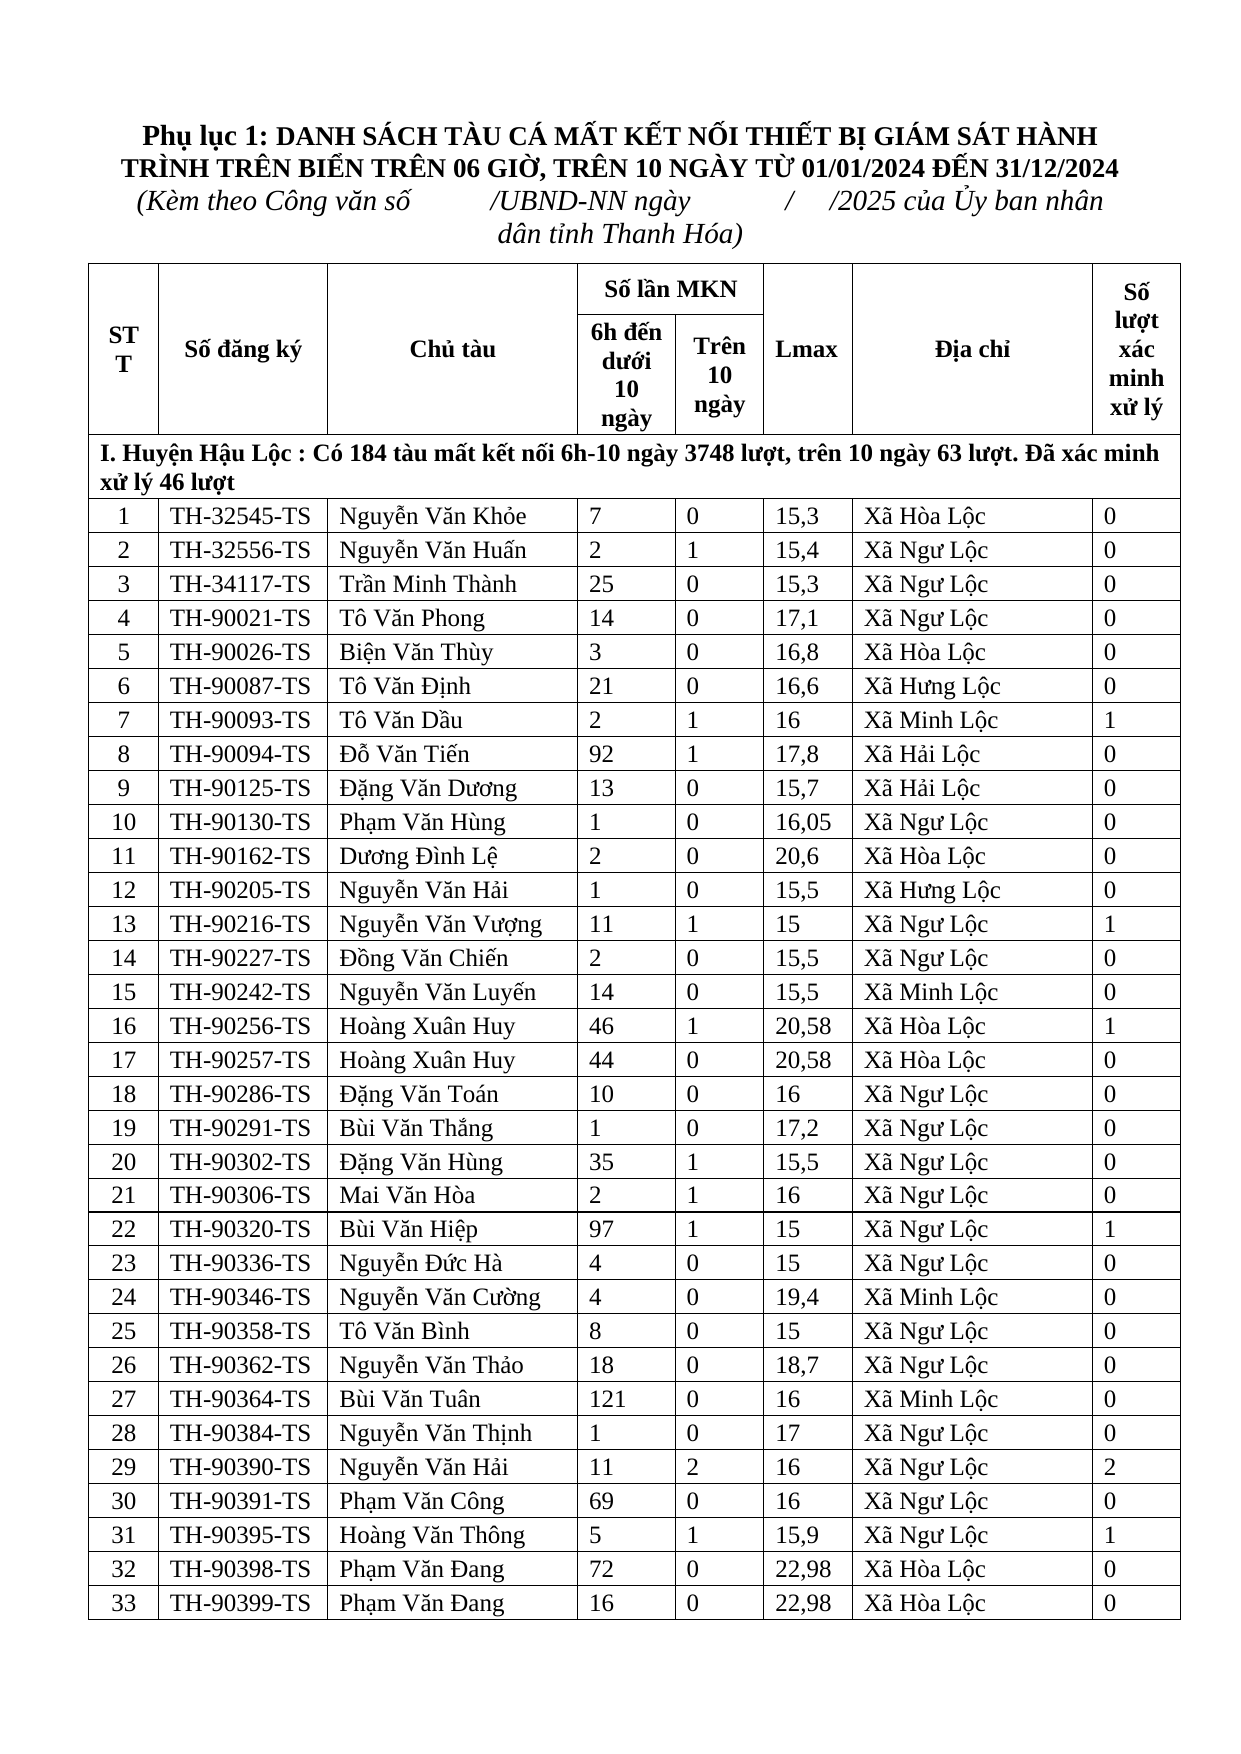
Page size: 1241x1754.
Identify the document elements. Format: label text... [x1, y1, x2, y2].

table_cell 0 [676, 635, 763, 668]
table_cell 44 [578, 1043, 675, 1076]
table_cell 27 [89, 1382, 158, 1415]
table_cell TH-90093-TS [159, 703, 327, 736]
table_cell 10 [89, 805, 158, 838]
table_cell 1 [676, 533, 763, 566]
table_cell 0 [1093, 1077, 1180, 1109]
table_cell Nguyễn Văn Thảo [328, 1348, 577, 1381]
table_cell 16 [578, 1586, 675, 1619]
table_cell TH-90346-TS [159, 1280, 327, 1313]
table_cell 1 [676, 1145, 763, 1177]
table_cell Bùi Văn Tuân [328, 1382, 577, 1415]
table_cell Xã Ngư Lộc [853, 1416, 1092, 1449]
table_cell 6 [89, 669, 158, 702]
table_cell 7 [89, 703, 158, 736]
table_cell Phạm Văn Đang [328, 1552, 577, 1585]
text (Kèm theo Công văn số /UBND-NN ngày / /2025 của Ủy ban nhân dân tỉnh Thanh Hóa) [118, 183, 1122, 250]
table_cell Đồng Văn Chiến [328, 941, 577, 974]
table_cell 0 [676, 1416, 763, 1449]
table_cell TH-34117-TS [159, 567, 327, 600]
table_cell 121 [578, 1382, 675, 1415]
table_cell Xã Minh Lộc [853, 975, 1092, 1008]
table_cell 0 [676, 1382, 763, 1415]
table_cell 9 [89, 771, 158, 804]
table_cell 1 [578, 1111, 675, 1143]
table_cell 16,6 [764, 669, 852, 702]
table_cell 0 [676, 1348, 763, 1381]
table_cell 1 [676, 907, 763, 940]
table_cell 0 [1093, 1382, 1180, 1415]
table_cell Đỗ Văn Tiến [328, 737, 577, 770]
table_cell 0 [676, 1314, 763, 1347]
table_cell Xã Ngư Lộc [853, 1145, 1092, 1177]
table_cell TH-90291-TS [159, 1111, 327, 1143]
table_cell 26 [89, 1348, 158, 1381]
table_cell 2 [89, 533, 158, 566]
table_cell 30 [89, 1484, 158, 1517]
table_cell 11 [578, 1450, 675, 1483]
table_cell Xã Ngư Lộc [853, 533, 1092, 566]
table_cell 0 [1093, 499, 1180, 532]
table_cell 2 [1093, 1450, 1180, 1483]
table_cell 16 [764, 703, 852, 736]
table_cell Nguyễn Văn Huấn [328, 533, 577, 566]
table_header Lmax [764, 264, 852, 434]
table_cell Tô Văn Dầu [328, 703, 577, 736]
table_cell Tô Văn Bình [328, 1314, 577, 1347]
table_cell 20,58 [764, 1043, 852, 1076]
table_cell 0 [1093, 839, 1180, 872]
table_cell Hoàng Văn Thông [328, 1518, 577, 1551]
table_cell 22,98 [764, 1552, 852, 1585]
table_cell 16 [764, 1179, 852, 1211]
table_cell 2 [676, 1450, 763, 1483]
table_cell 19,4 [764, 1280, 852, 1313]
table_cell 21 [578, 669, 675, 702]
table_cell 1 [1093, 1213, 1180, 1245]
table_cell 7 [578, 499, 675, 532]
table_cell 1 [676, 1518, 763, 1551]
table_cell Nguyễn Văn Hải [328, 873, 577, 906]
table_cell 4 [89, 601, 158, 634]
table_cell 1 [578, 805, 675, 838]
table_cell Xã Ngư Lộc [853, 1213, 1092, 1245]
table_cell TH-32545-TS [159, 499, 327, 532]
table_cell Xã Ngư Lộc [853, 601, 1092, 634]
table_cell 16,8 [764, 635, 852, 668]
table_cell Trên 10 ngày [676, 315, 763, 434]
table_cell Xã Hải Lộc [853, 737, 1092, 770]
table_cell 2 [578, 839, 675, 872]
table_cell 2 [578, 1179, 675, 1211]
table_cell 28 [89, 1416, 158, 1449]
table_cell Xã Ngư Lộc [853, 1246, 1092, 1279]
table_cell 17 [89, 1043, 158, 1076]
table_cell Xã Ngư Lộc [853, 805, 1092, 838]
table_cell 4 [578, 1246, 675, 1279]
table_cell Phạm Văn Công [328, 1484, 577, 1517]
table_cell 1 [676, 1009, 763, 1042]
table_cell Xã Hòa Lộc [853, 1009, 1092, 1042]
table_cell 72 [578, 1552, 675, 1585]
table_cell 32 [89, 1552, 158, 1585]
table_cell 15 [89, 975, 158, 1008]
table_cell 24 [89, 1280, 158, 1313]
table_cell TH-90256-TS [159, 1009, 327, 1042]
table_cell 12 [89, 873, 158, 906]
table_cell 0 [1093, 567, 1180, 600]
table_cell Tô Văn Định [328, 669, 577, 702]
table_cell 1 [676, 703, 763, 736]
table_cell 20,58 [764, 1009, 852, 1042]
table_cell 0 [1093, 941, 1180, 974]
table_cell Xã Minh Lộc [853, 1382, 1092, 1415]
table_cell Tô Văn Phong [328, 601, 577, 634]
table_cell 0 [676, 1484, 763, 1517]
table_cell 0 [676, 805, 763, 838]
table_cell 35 [578, 1145, 675, 1177]
table_cell TH-90205-TS [159, 873, 327, 906]
table_cell 15,5 [764, 941, 852, 974]
table_cell Phạm Văn Hùng [328, 805, 577, 838]
table_cell Xã Ngư Lộc [853, 1111, 1092, 1143]
table_cell 0 [676, 839, 763, 872]
table_cell TH-90026-TS [159, 635, 327, 668]
table_header Số lần MKN [578, 264, 763, 314]
table_cell 0 [1093, 1552, 1180, 1585]
table_cell 17,1 [764, 601, 852, 634]
table_cell 0 [676, 1111, 763, 1143]
table_cell 20,6 [764, 839, 852, 872]
table_cell 1 [676, 737, 763, 770]
table_cell Đặng Văn Hùng [328, 1145, 577, 1177]
text Phụ lục 1: DANH SÁCH TÀU CÁ MẤT KẾT NỐI THIẾT BỊ GIÁM SÁT HÀNH TRÌNH TRÊN BIỂN TRÊN 06 GIỜ, TRÊN 10 NGÀY TỪ 01/01/2024 ĐẾN 31/12/2024 [118, 118, 1122, 183]
table_cell TH-90336-TS [159, 1246, 327, 1279]
table_cell 0 [676, 601, 763, 634]
table_cell 1 [578, 1416, 675, 1449]
table_cell 15 [764, 1246, 852, 1279]
table_cell TH-90257-TS [159, 1043, 327, 1076]
table_cell Xã Hòa Lộc [853, 1552, 1092, 1585]
table_cell 1 [1093, 703, 1180, 736]
table_cell 0 [1093, 1145, 1180, 1177]
table_cell 0 [676, 499, 763, 532]
table_cell Xã Ngư Lộc [853, 1314, 1092, 1347]
table_cell 5 [578, 1518, 675, 1551]
table_cell 16 [764, 1450, 852, 1483]
table_cell 0 [1093, 1043, 1180, 1076]
table_cell TH-90320-TS [159, 1213, 327, 1245]
table_cell 5 [89, 635, 158, 668]
table_cell 17,2 [764, 1111, 852, 1143]
table_cell 2 [578, 703, 675, 736]
table_cell Xã Ngư Lộc [853, 1348, 1092, 1381]
table_cell 1 [89, 499, 158, 532]
table_cell Nguyễn Văn Vượng [328, 907, 577, 940]
table_cell 20 [89, 1145, 158, 1177]
table_cell 4 [578, 1280, 675, 1313]
table_cell TH-90162-TS [159, 839, 327, 872]
table_cell TH-90087-TS [159, 669, 327, 702]
table_cell 13 [89, 907, 158, 940]
table_cell 2 [578, 941, 675, 974]
table_cell TH-90130-TS [159, 805, 327, 838]
table_cell 46 [578, 1009, 675, 1042]
table_cell 2 [578, 533, 675, 566]
table_cell TH-90216-TS [159, 907, 327, 940]
table_cell 29 [89, 1450, 158, 1483]
table_cell 25 [89, 1314, 158, 1347]
table_cell 18 [578, 1348, 675, 1381]
table_cell TH-90021-TS [159, 601, 327, 634]
table_cell Xã Ngư Lộc [853, 1484, 1092, 1517]
table_cell Xã Hải Lộc [853, 771, 1092, 804]
table_cell 8 [578, 1314, 675, 1347]
table_cell 0 [676, 567, 763, 600]
table_cell Nguyễn Văn Hải [328, 1450, 577, 1483]
table_cell 18 [89, 1077, 158, 1109]
table_cell 0 [1093, 1586, 1180, 1619]
table_cell Nguyễn Văn Luyến [328, 975, 577, 1008]
table_cell 15,3 [764, 567, 852, 600]
table_cell 0 [1093, 737, 1180, 770]
table_cell Xã Minh Lộc [853, 1280, 1092, 1313]
table_cell Bùi Văn Hiệp [328, 1213, 577, 1245]
table_cell 0 [676, 873, 763, 906]
table_cell Mai Văn Hòa [328, 1179, 577, 1211]
table_cell Đặng Văn Dương [328, 771, 577, 804]
table_cell 0 [1093, 1348, 1180, 1381]
table_cell TH-90391-TS [159, 1484, 327, 1517]
table_cell 15,7 [764, 771, 852, 804]
table_cell 33 [89, 1586, 158, 1619]
table_cell Xã Hòa Lộc [853, 499, 1092, 532]
table_cell 0 [1093, 1484, 1180, 1517]
table_cell 0 [676, 1043, 763, 1076]
table_cell 0 [1093, 771, 1180, 804]
table_cell 16,05 [764, 805, 852, 838]
table_cell 0 [1093, 1314, 1180, 1347]
table_cell 0 [1093, 1246, 1180, 1279]
table_cell Xã Hòa Lộc [853, 635, 1092, 668]
table_cell 23 [89, 1246, 158, 1279]
table_cell 14 [578, 975, 675, 1008]
table_cell 16 [764, 1077, 852, 1109]
table_cell TH-90306-TS [159, 1179, 327, 1211]
table_cell TH-90286-TS [159, 1077, 327, 1109]
table_cell 3 [89, 567, 158, 600]
table_cell 0 [1093, 533, 1180, 566]
table_cell TH-90362-TS [159, 1348, 327, 1381]
table_cell Xã Hòa Lộc [853, 1586, 1092, 1619]
table_cell 6h đến dưới 10 ngày [578, 315, 675, 434]
table_cell 15,3 [764, 499, 852, 532]
table_cell I. Huyện Hậu Lộc : Có 184 tàu mất kết nối 6h-10 ngày 3748 lượt, trên 10 ngày 63 lượt. Đã xác minh xử lý 46 lượt [89, 435, 1180, 498]
table_cell 15,5 [764, 873, 852, 906]
table_header Địa chỉ [853, 264, 1092, 434]
table_cell Nguyễn Văn Thịnh [328, 1416, 577, 1449]
table_cell 69 [578, 1484, 675, 1517]
table_cell 0 [1093, 805, 1180, 838]
table_cell 11 [578, 907, 675, 940]
table_cell Trần Minh Thành [328, 567, 577, 600]
table_header Số đăng ký [159, 264, 327, 434]
table_cell Xã Ngư Lộc [853, 1450, 1092, 1483]
table_cell Hoàng Xuân Huy [328, 1009, 577, 1042]
table_cell 0 [676, 975, 763, 1008]
table_cell TH-90398-TS [159, 1552, 327, 1585]
table_cell 1 [676, 1213, 763, 1245]
table_cell 0 [1093, 1280, 1180, 1313]
table_cell 15 [764, 1213, 852, 1245]
table_cell TH-90364-TS [159, 1382, 327, 1415]
table_cell 0 [676, 1280, 763, 1313]
table_cell TH-32556-TS [159, 533, 327, 566]
table_cell 0 [1093, 1111, 1180, 1143]
table_cell TH-90094-TS [159, 737, 327, 770]
table_cell 0 [1093, 1179, 1180, 1211]
table_cell 0 [676, 1586, 763, 1619]
table_cell TH-90302-TS [159, 1145, 327, 1177]
table_cell 0 [1093, 1416, 1180, 1449]
table_cell 0 [676, 1077, 763, 1109]
table_cell TH-90384-TS [159, 1416, 327, 1449]
table_cell 0 [1093, 873, 1180, 906]
table_cell 10 [578, 1077, 675, 1109]
table_cell 0 [1093, 601, 1180, 634]
table_cell TH-90390-TS [159, 1450, 327, 1483]
table_cell TH-90242-TS [159, 975, 327, 1008]
table_cell Xã Ngư Lộc [853, 567, 1092, 600]
table_cell 16 [89, 1009, 158, 1042]
table_cell Bùi Văn Thắng [328, 1111, 577, 1143]
table_cell 14 [578, 601, 675, 634]
table_cell Dương Đình Lệ [328, 839, 577, 872]
table_cell 18,7 [764, 1348, 852, 1381]
table_cell 8 [89, 737, 158, 770]
table_cell TH-90358-TS [159, 1314, 327, 1347]
table_cell 25 [578, 567, 675, 600]
table_cell 15 [764, 1314, 852, 1347]
table_cell Xã Ngư Lộc [853, 907, 1092, 940]
table_header Số lượt xác minh xử lý [1093, 264, 1180, 434]
table_cell Xã Hưng Lộc [853, 669, 1092, 702]
table_cell 0 [676, 1246, 763, 1279]
table_cell Xã Ngư Lộc [853, 941, 1092, 974]
table_cell 1 [1093, 907, 1180, 940]
table_cell TH-90125-TS [159, 771, 327, 804]
table_cell 19 [89, 1111, 158, 1143]
table_cell 15,4 [764, 533, 852, 566]
table_cell TH-90227-TS [159, 941, 327, 974]
table_cell Xã Ngư Lộc [853, 1179, 1092, 1211]
table_cell 97 [578, 1213, 675, 1245]
table_cell Xã Hưng Lộc [853, 873, 1092, 906]
table_cell Xã Ngư Lộc [853, 1077, 1092, 1109]
table_cell 31 [89, 1518, 158, 1551]
table_cell 22 [89, 1213, 158, 1245]
table_cell 14 [89, 941, 158, 974]
table_cell 1 [1093, 1518, 1180, 1551]
table_cell Nguyễn Văn Khỏe [328, 499, 577, 532]
table_cell 0 [676, 771, 763, 804]
table_cell 15 [764, 907, 852, 940]
table_cell 15,9 [764, 1518, 852, 1551]
table_cell 22,98 [764, 1586, 852, 1619]
table_cell 0 [676, 941, 763, 974]
table_cell Đặng Văn Toán [328, 1077, 577, 1109]
table_cell Nguyễn Văn Cường [328, 1280, 577, 1313]
table_cell 0 [676, 1552, 763, 1585]
table_cell 1 [1093, 1009, 1180, 1042]
table_cell Nguyễn Đức Hà [328, 1246, 577, 1279]
table_cell 0 [1093, 669, 1180, 702]
table_cell 16 [764, 1484, 852, 1517]
table_header Chủ tàu [328, 264, 577, 434]
table_cell 17,8 [764, 737, 852, 770]
table_header STT [89, 264, 158, 434]
table_cell Biện Văn Thùy [328, 635, 577, 668]
table_cell 15,5 [764, 1145, 852, 1177]
table_cell Xã Hòa Lộc [853, 839, 1092, 872]
table_cell 1 [578, 873, 675, 906]
table_cell 17 [764, 1416, 852, 1449]
table_cell 15,5 [764, 975, 852, 1008]
table_cell Hoàng Xuân Huy [328, 1043, 577, 1076]
table_cell Phạm Văn Đang [328, 1586, 577, 1619]
table_cell Xã Hòa Lộc [853, 1043, 1092, 1076]
table_cell 92 [578, 737, 675, 770]
table_cell 13 [578, 771, 675, 804]
table_cell 3 [578, 635, 675, 668]
table_cell Xã Ngư Lộc [853, 1518, 1092, 1551]
table_cell Xã Minh Lộc [853, 703, 1092, 736]
table_cell 11 [89, 839, 158, 872]
table_cell 0 [676, 669, 763, 702]
table_cell TH-90399-TS [159, 1586, 327, 1619]
table_cell TH-90395-TS [159, 1518, 327, 1551]
table_cell 21 [89, 1179, 158, 1211]
table_cell 0 [1093, 635, 1180, 668]
table_cell 16 [764, 1382, 852, 1415]
table_cell 1 [676, 1179, 763, 1211]
table_cell 0 [1093, 975, 1180, 1008]
